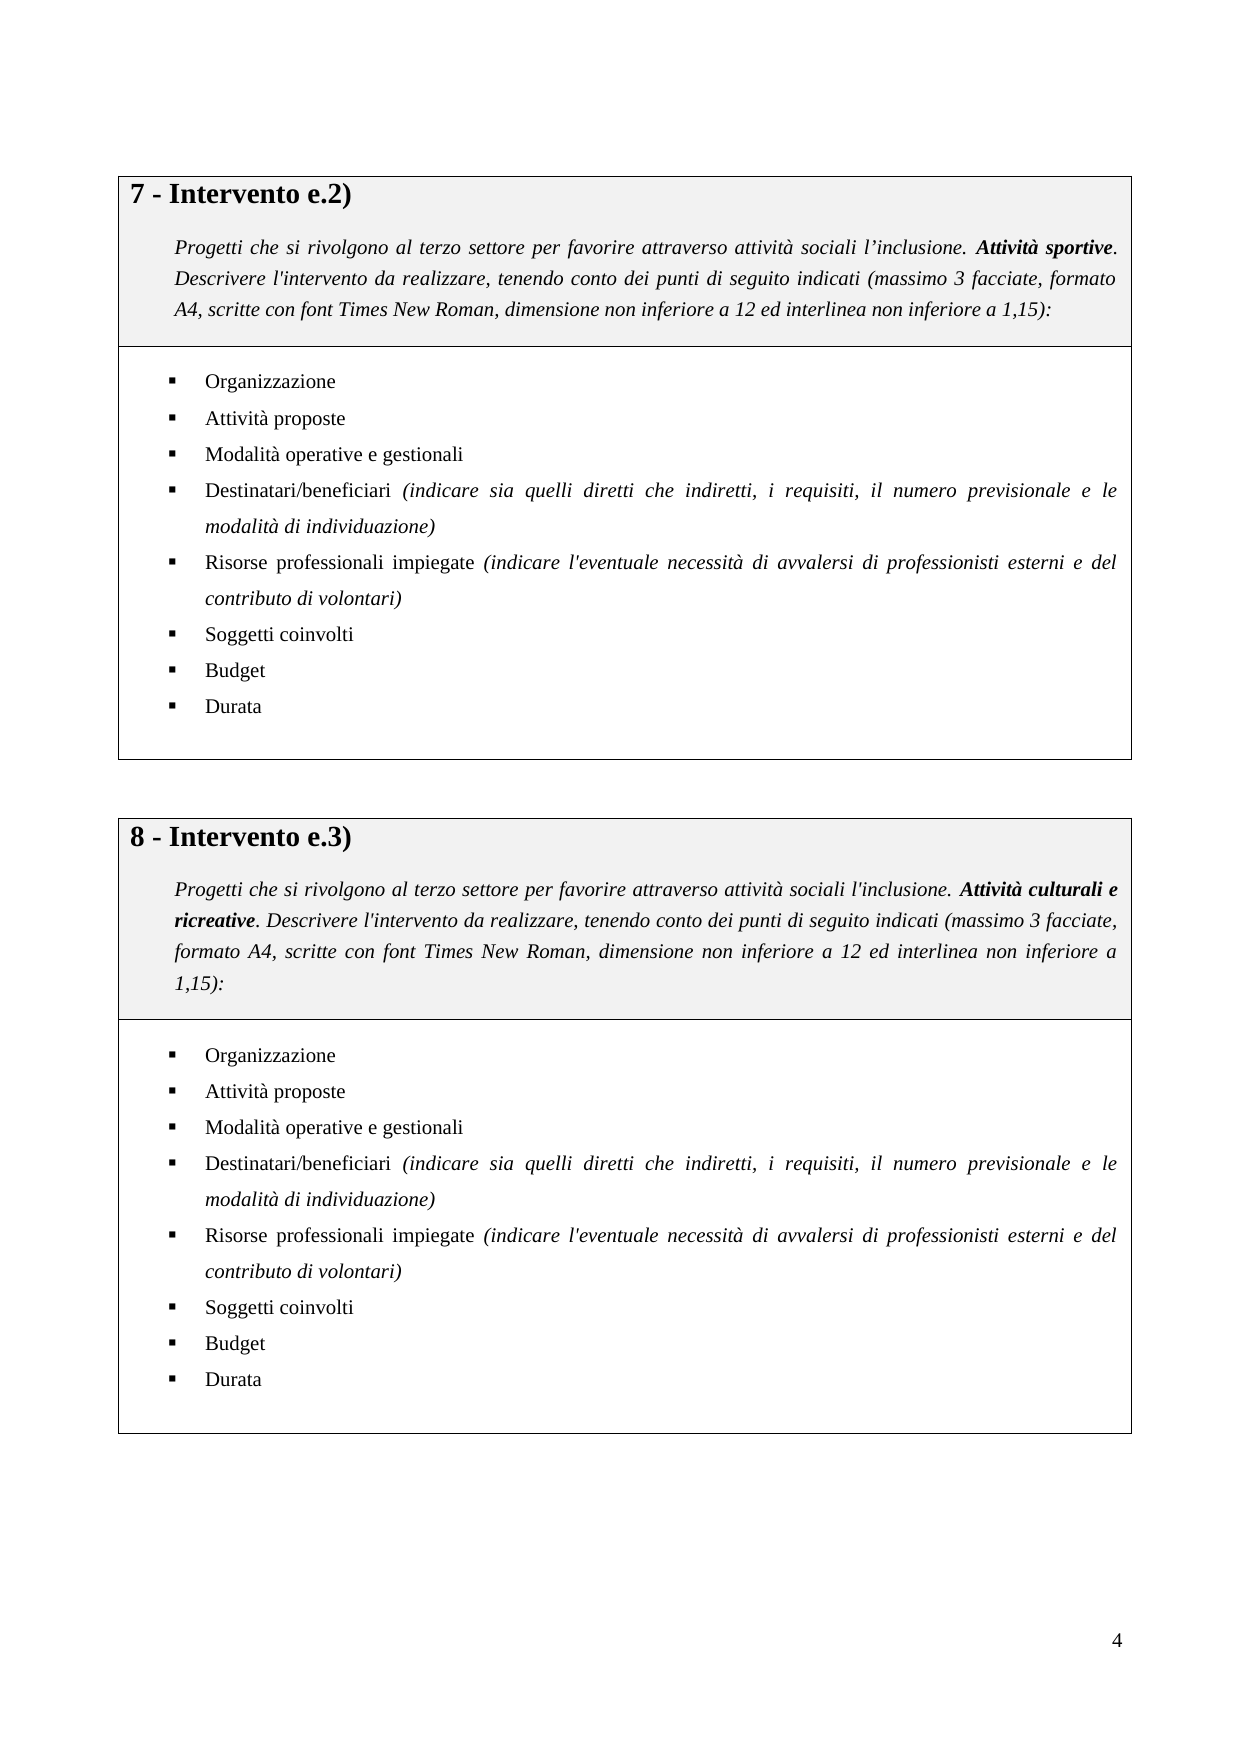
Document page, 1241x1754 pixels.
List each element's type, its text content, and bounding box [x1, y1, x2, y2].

table_header 7 - Intervento e.2) [119, 177, 1131, 235]
table_header 8 - Intervento e.3) [119, 819, 1131, 877]
table_cell Progetti che si rivolgono al terzo settore per favorire attraverso attività sociali l’inclusione. Attività sportive. Descrivere l'intervento da realizzare, tenendo conto dei punti di seguito indicati (massimo 3 facciate, formato A4, scritte con font Times New Roman, dimensione non inferiore a 12 ed interlinea non inferiore a 1,15): [119, 235, 1131, 346]
table_cell Progetti che si rivolgono al terzo settore per favorire attraverso attività sociali l'inclusione. Attività culturali e ricreative. Descrivere l'intervento da realizzare, tenendo conto dei punti di seguito indicati (massimo 3 facciate, formato A4, scritte con font Times New Roman, dimensione non inferiore a 12 ed interlinea non inferiore a 1,15): [119, 877, 1131, 1019]
